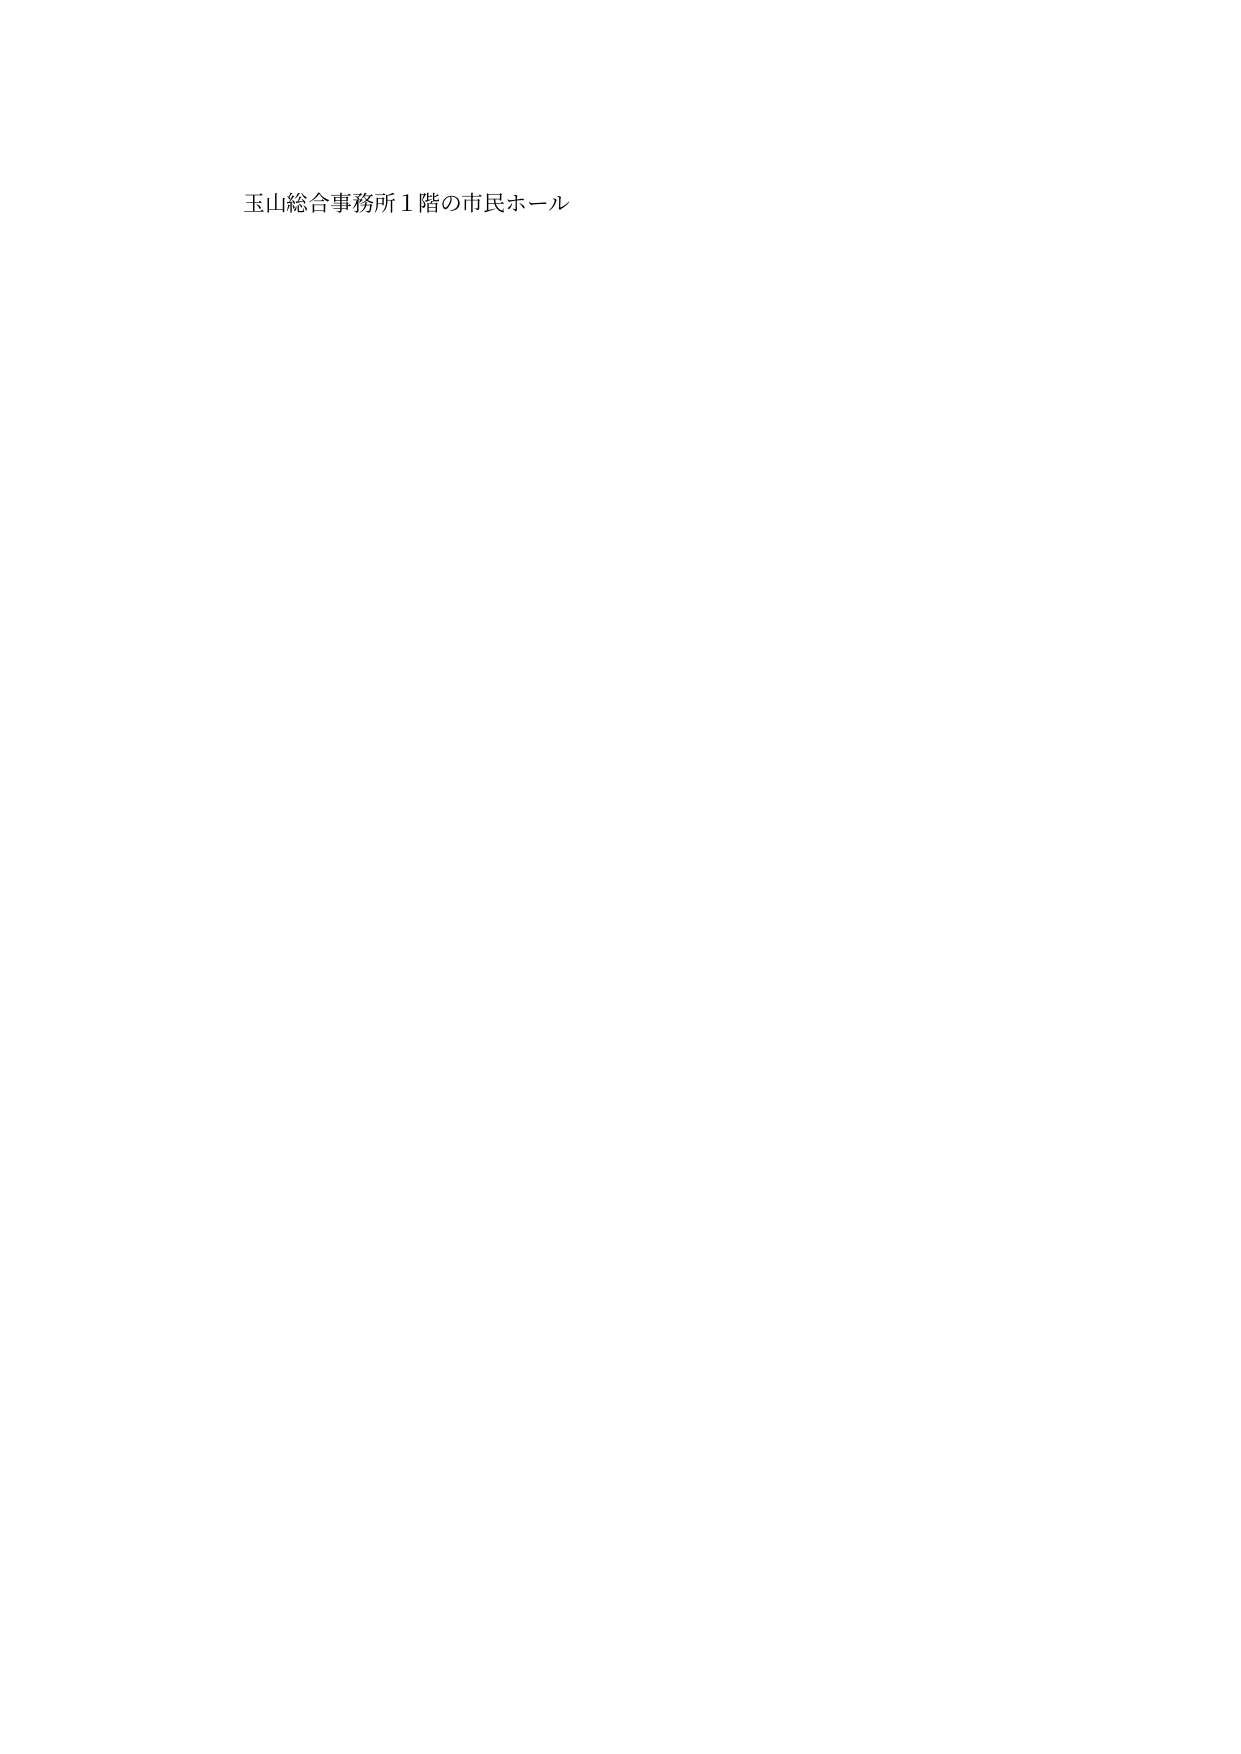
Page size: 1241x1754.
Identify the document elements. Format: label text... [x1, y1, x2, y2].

text 玉山総合事務所１階の市民ホール [177, 183, 1063, 221]
